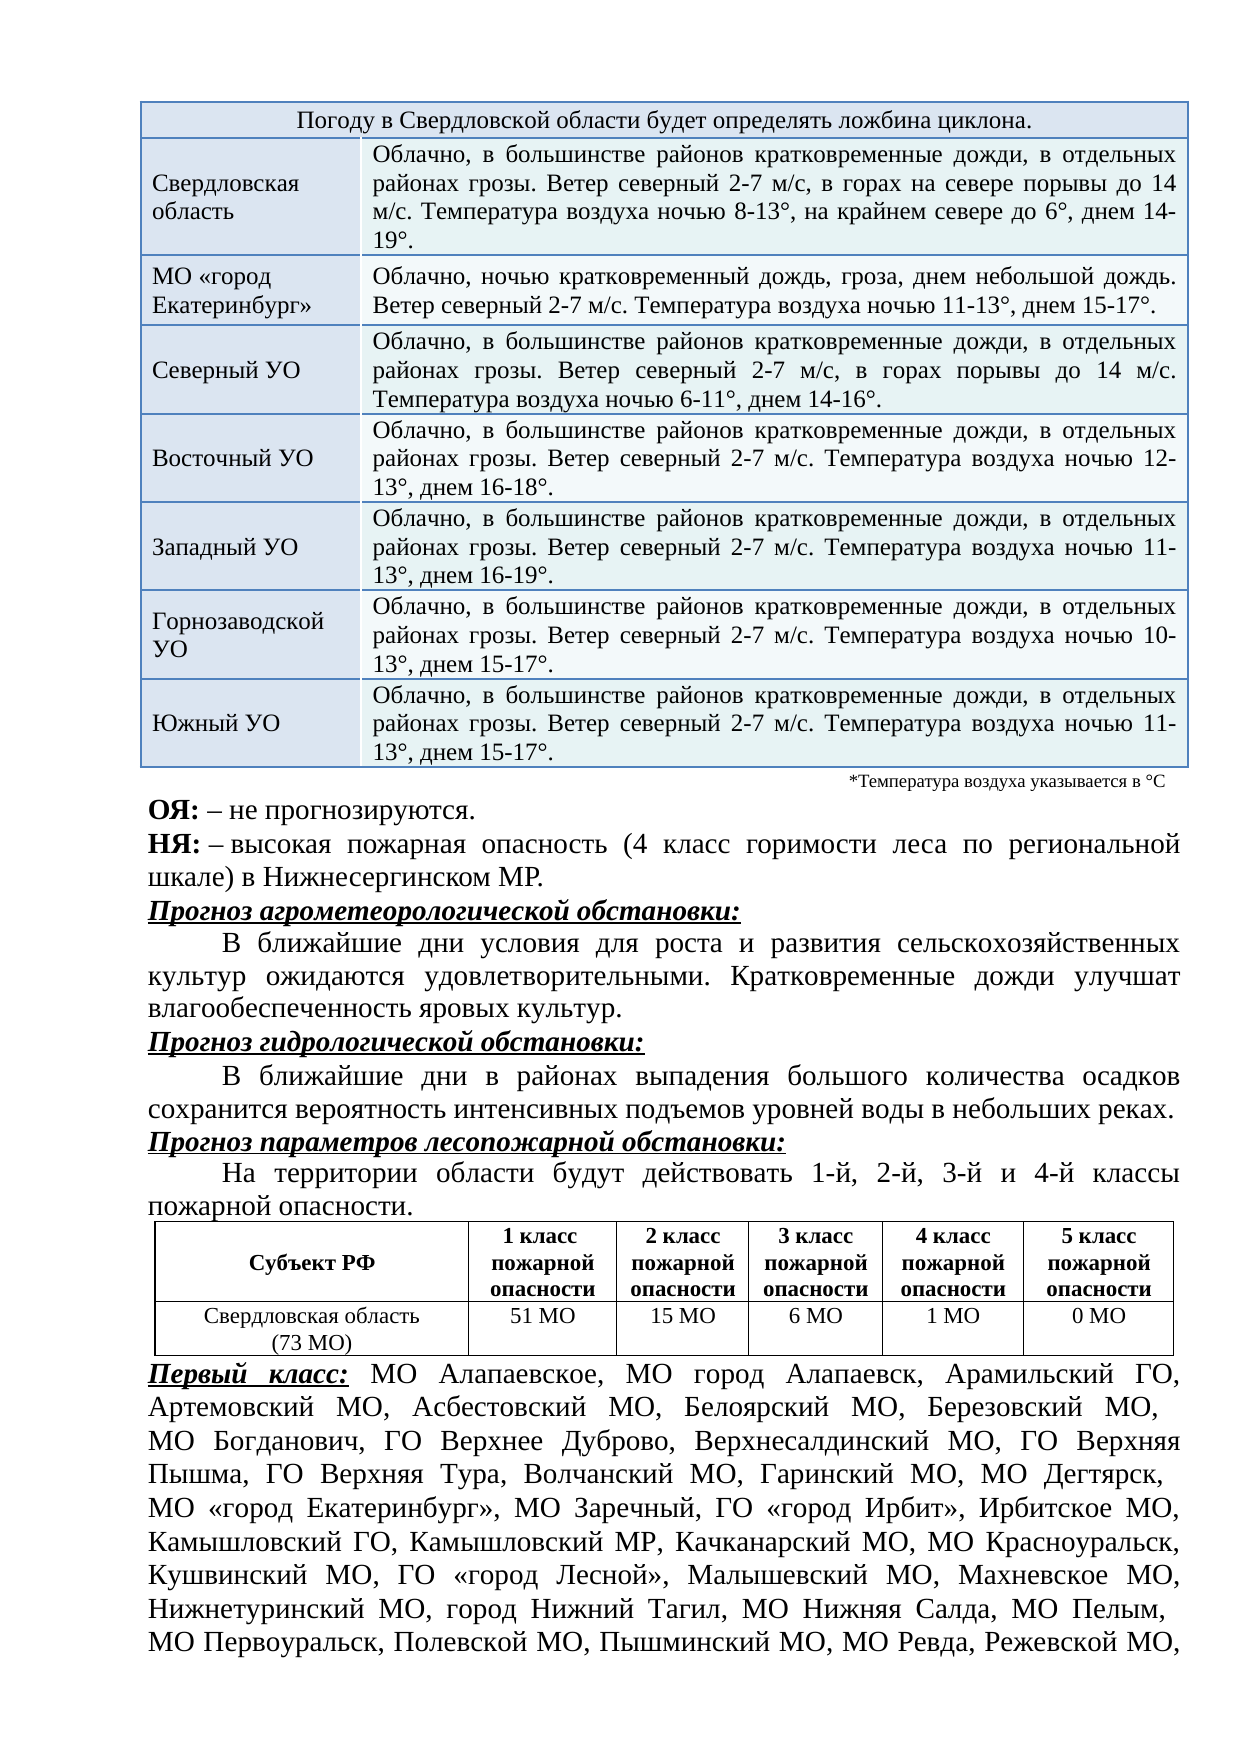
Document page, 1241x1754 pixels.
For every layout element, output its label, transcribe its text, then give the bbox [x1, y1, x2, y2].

table_header Субъект РФ [156, 1222, 468, 1301]
text Прогноз параметров лесопожарной обстановки: [148, 1125, 1181, 1157]
table_cell 6 МО [749, 1302, 882, 1355]
table_cell Облачно, в большинстве районов кратковременные дожди, в отдельных районах грозы. Ветер северный 2-7 м/с, в горах на севере порывы до 14 м/с. Температура воздуха ночью 8-13°, на крайнем севере до 6°, днем 14-19°. [362, 139, 1187, 254]
table_cell Облачно, ночью кратковременный дождь, гроза, днем небольшой дождь. Ветер северный 2-7 м/с. Температура воздуха ночью 11-13°, днем 15-17°. [362, 256, 1187, 324]
table_cell 15 МО [617, 1302, 748, 1355]
table_cell Облачно, в большинстве районов кратковременные дожди, в отдельных районах грозы. Ветер северный 2-7 м/с. Температура воздуха ночью 11-13°, днем 15-17°. [362, 680, 1187, 766]
table_cell Облачно, в большинстве районов кратковременные дожди, в отдельных районах грозы. Ветер северный 2-7 м/с. Температура воздуха ночью 11-13°, днем 16-19°. [362, 503, 1187, 589]
table_header 2 класс пожарной опасности [617, 1222, 748, 1301]
text ОЯ: – не прогнозируются. [148, 792, 1181, 826]
table_header 1 класс пожарной опасности [469, 1222, 616, 1301]
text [148, 1356, 1181, 1658]
table_cell Западный УО [142, 503, 360, 589]
table_cell Северный УО [142, 326, 360, 413]
text На территории области будут действовать 1-й, 2-й, 3-й и 4-й классы пожарной опасности. [148, 1157, 1181, 1221]
table_header 5 класс пожарной опасности [1024, 1222, 1173, 1301]
table_cell Южный УО [142, 680, 360, 766]
table_cell 0 МО [1024, 1302, 1173, 1355]
table_cell Облачно, в большинстве районов кратковременные дожди, в отдельных районах грозы. Ветер северный 2-7 м/с. Температура воздуха ночью 12-13°, днем 16-18°. [362, 415, 1187, 501]
table_cell 1 МО [883, 1302, 1023, 1355]
table_cell 51 МО [469, 1302, 616, 1355]
table_cell Облачно, в большинстве районов кратковременные дожди, в отдельных районах грозы. Ветер северный 2-7 м/с, в горах порывы до 14 м/с. Температура воздуха ночью 6-11°, днем 14-16°. [362, 326, 1187, 413]
text НЯ: – высокая пожарная опасность (4 класс горимости леса по региональной шкале) в Нижнесергинском МР. [148, 826, 1181, 893]
text Температура воз Температура во *Температура воздуха указывается в °С [148, 768, 1181, 792]
table_cell Свердловская область [142, 139, 360, 254]
table_cell Восточный УО [142, 415, 360, 501]
table_header 4 класс пожарной опасности [883, 1222, 1023, 1301]
table_cell Свердловская область (73 МО) [156, 1302, 468, 1355]
text В ближайшие дни условия для роста и развития сельскохозяйственных культур ожидаются удовлетворительными. Кратковременные дожди улучшат влагообеспеченность яровых культур. [148, 926, 1181, 1024]
table_cell Облачно, в большинстве районов кратковременные дожди, в отдельных районах грозы. Ветер северный 2-7 м/с. Температура воздуха ночью 10-13°, днем 15-17°. [362, 591, 1187, 678]
text Прогноз гидрологической обстановки: [148, 1024, 1181, 1058]
text В ближайшие дни в районах выпадения большого количества осадков сохранится вероятность интенсивных подъемов уровней воды в небольших реках. [148, 1058, 1181, 1125]
text Прогноз агрометеорологической обстановки: [148, 893, 1181, 926]
table_header Погоду в Свердловской области будет определять ложбина циклона. [142, 103, 1187, 137]
table_header 3 класс пожарной опасности [749, 1222, 882, 1301]
table_cell Горнозаводской УО [142, 591, 360, 678]
table_cell МО «город Екатеринбург» [142, 256, 360, 324]
